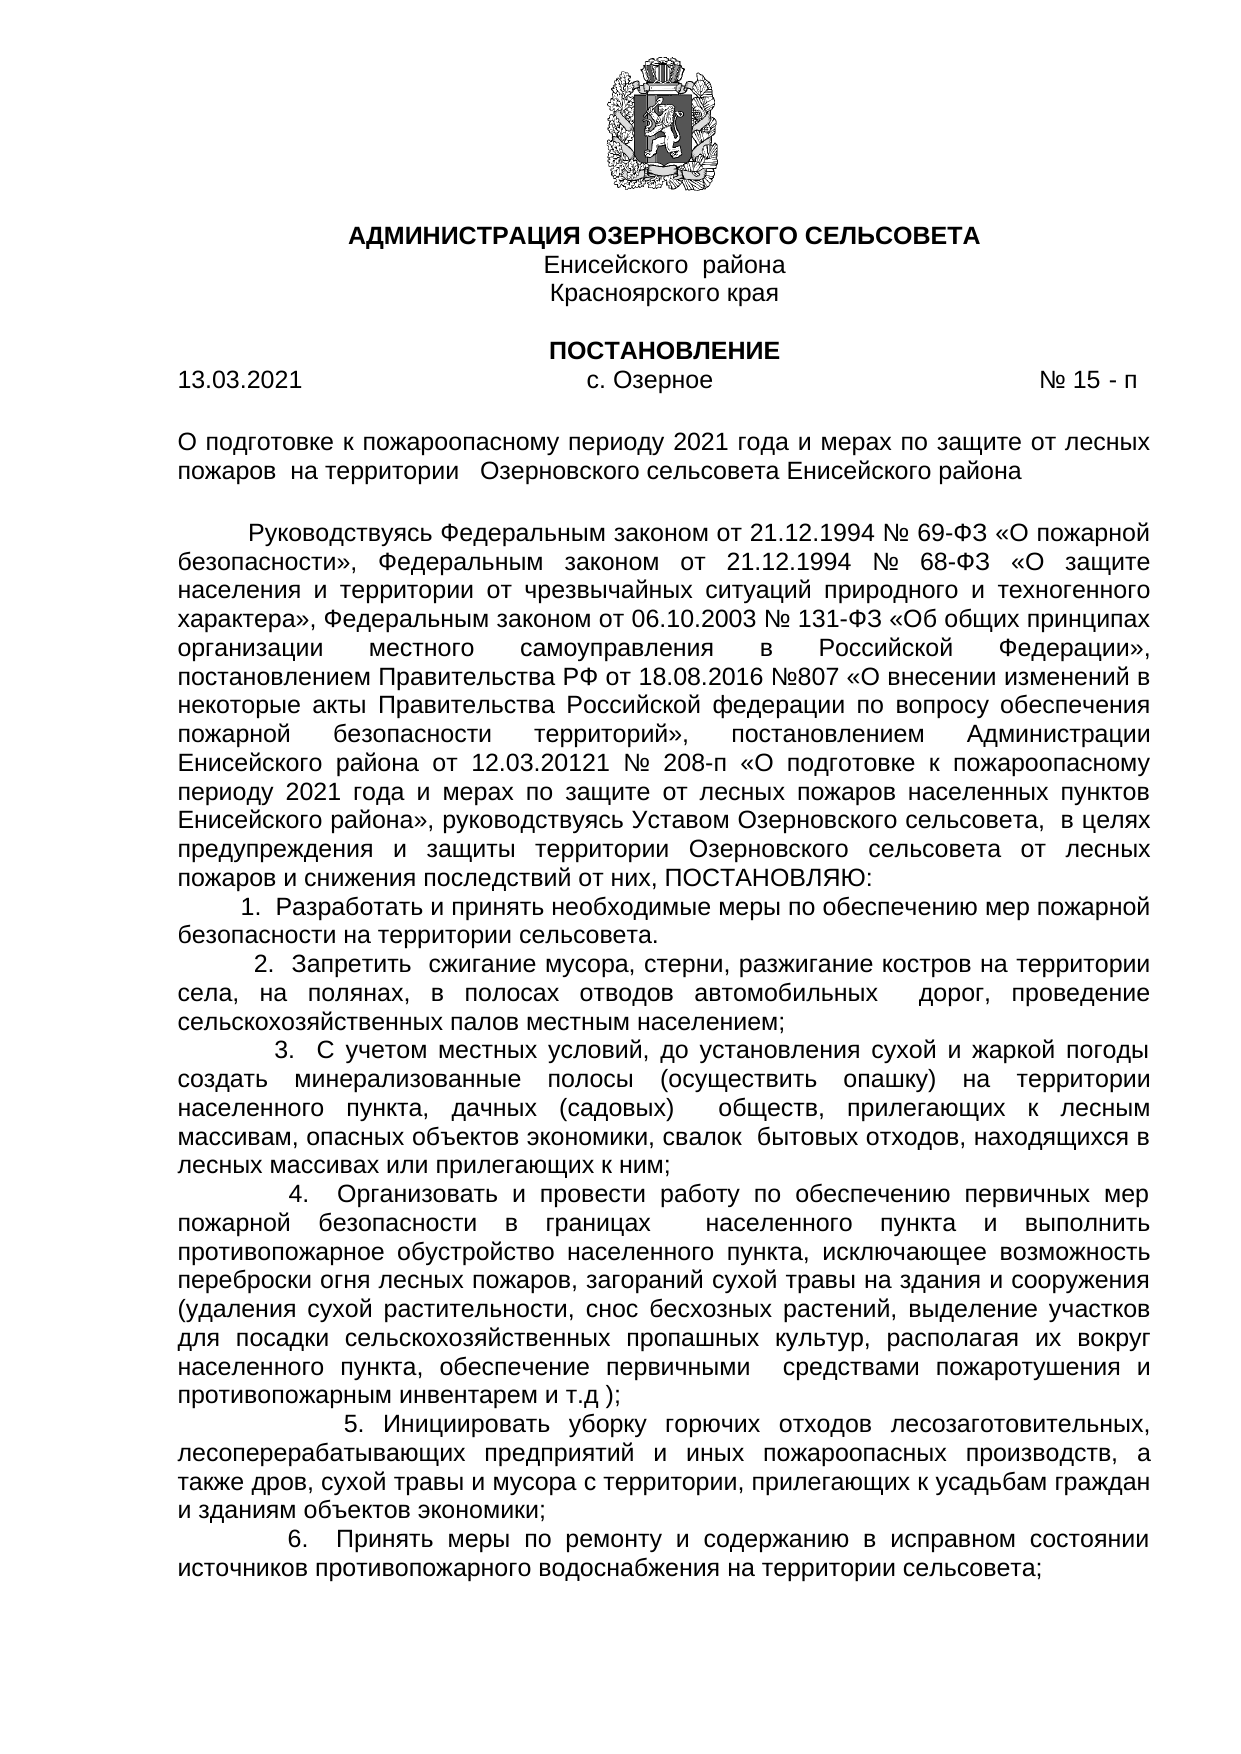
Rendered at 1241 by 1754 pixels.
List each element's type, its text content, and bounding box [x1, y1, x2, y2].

text Руководствуясь Федеральным законом от 21.12.1994 № 69-ФЗ «О пожарной безопасности», Федеральным законом от 21.12.1994 № 68-ФЗ «О защите населения и территории от чрезвычайных ситуаций природного и техногенного характера», Федеральным законом от 06.10.2003 № 131-ФЗ «Об общих принципах организации местного самоуправления в Российской Федерации», постановлением Правительства РФ от 18.08.2016 №807 «О внесении изменений в некоторые акты Правительства Российской федерации по вопросу обеспечения пожарной безопасности территорий», постановлением Администрации Енисейского района от 12.03.20121 № 208-п «О подготовке к пожароопасному периоду 2021 года и мерах по защите от лесных пожаров населенных пунктов Енисейского района», руководствуясь Уставом Озерновского сельсовета, в целях предупреждения и защиты территории Озерновского сельсовета от лесных пожаров и снижения последствий от них, ПОСТАНОВЛЯЮ: [177, 518, 1152, 892]
title О подготовке к пожароопасному периоду 2021 года и мерах по защите от лесных пожаров на территории Озерновского сельсовета Енисейского района [177, 427, 1152, 484]
text 2. Запретить сжигание мусора, стерни, разжигание костров на территории села, на полянах, в полосах отводов автомобильных дорог, проведение сельскохозяйственных палов местным населением; [177, 949, 1152, 1036]
text 1. Разработать и принять необходимые меры по обеспечению мер пожарной безопасности на территории сельсовета. [177, 892, 1152, 949]
text Красноярского края [177, 278, 1152, 307]
picture [606, 57, 719, 193]
text Енисейского района [177, 250, 1152, 278]
text 13.03.2021 с. Озерное № 15 - п [177, 365, 1152, 393]
text АДМИНИСТРАЦИЯ ОЗЕРНОВСКОГО СЕЛЬСОВЕТА [177, 221, 1152, 250]
text 3. С учетом местных условий, до установления сухой и жаркой погоды создать минерализованные полосы (осуществить опашку) на территории населенного пункта, дачных (садовых) обществ, прилегающих к лесным массивам, опасных объектов экономики, свалок бытовых отходов, находящихся в лесных массивах или прилегающих к ним; [177, 1036, 1152, 1179]
text ПОСТАНОВЛЕНИЕ [177, 336, 1152, 365]
text 6. Принять меры по ремонту и содержанию в исправном состоянии источников противопожарного водоснабжения на территории сельсовета; [177, 1524, 1152, 1582]
text 4. Организовать и провести работу по обеспечению первичных мер пожарной безопасности в границах населенного пункта и выполнить противопожарное обустройство населенного пункта, исключающее возможность переброски огня лесных пожаров, загораний сухой травы на здания и сооружения (удаления сухой растительности, снос бесхозных растений, выделение участков для посадки сельскохозяйственных пропашных культур, располагая их вокруг населенного пункта, обеспечение первичными средствами пожаротушения и противопожарным инвентарем и т.д ); [177, 1179, 1152, 1409]
text 5. Инициировать уборку горючих отходов лесозаготовительных, лесоперерабатывающих предприятий и иных пожароопасных производств, а также дров, сухой травы и мусора с территории, прилегающих к усадьбам граждан и зданиям объектов экономики; [177, 1409, 1152, 1524]
